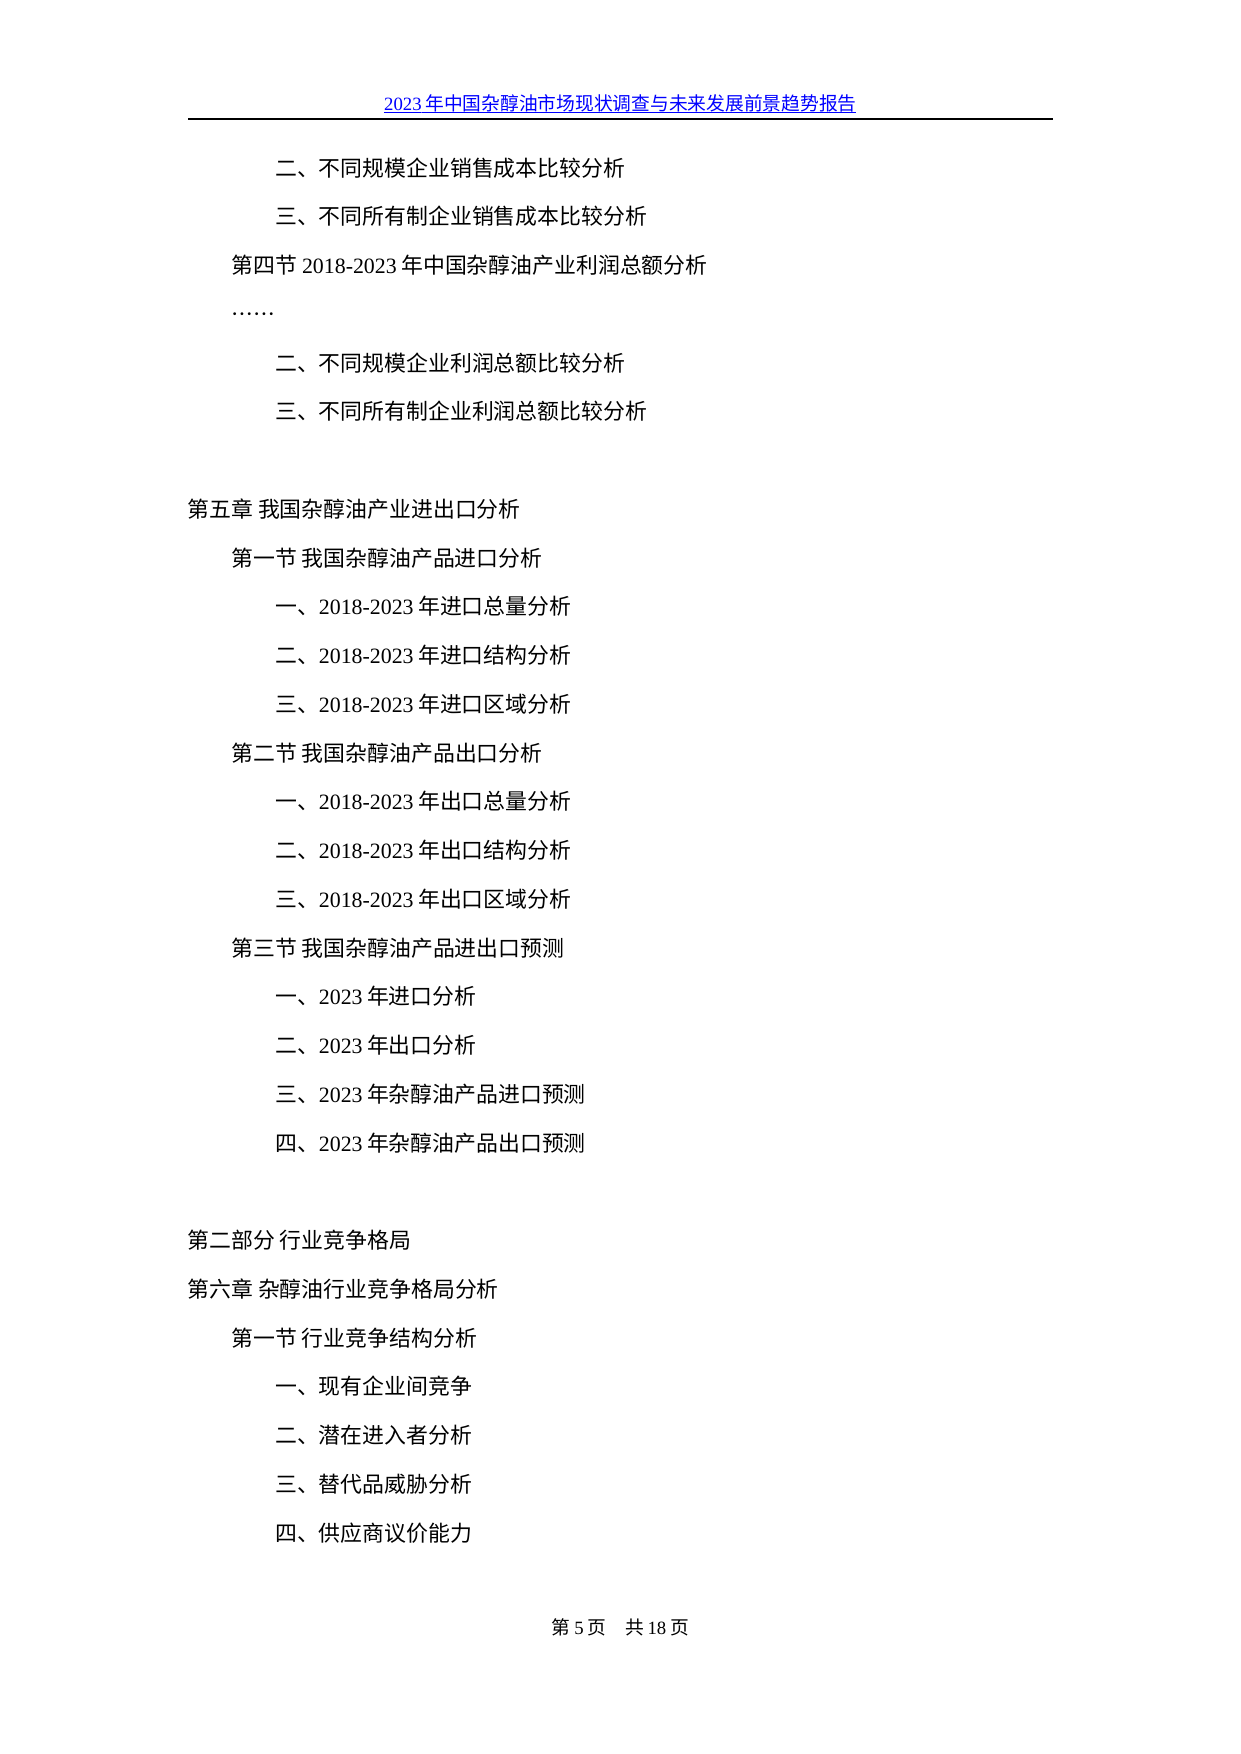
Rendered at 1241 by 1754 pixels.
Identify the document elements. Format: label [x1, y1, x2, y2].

text [187, 150, 1053, 1548]
